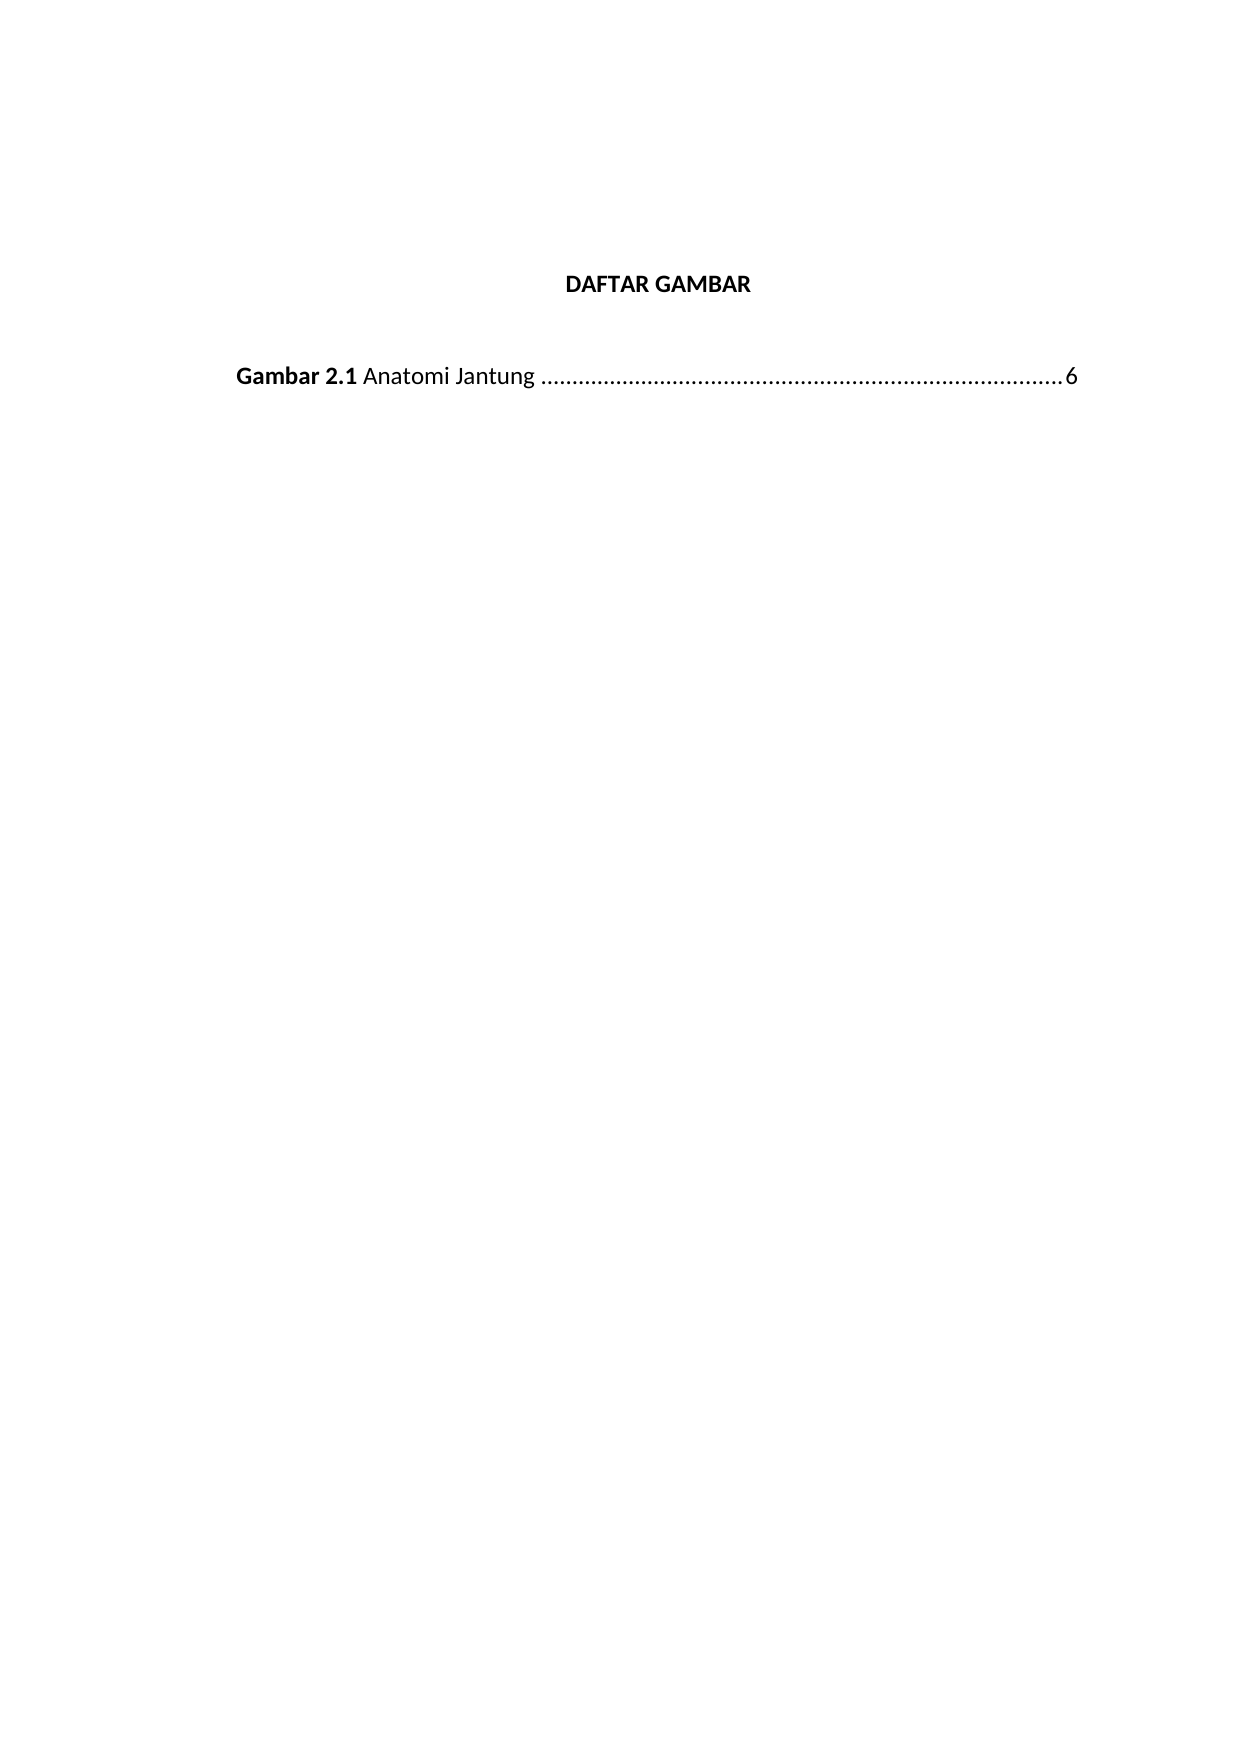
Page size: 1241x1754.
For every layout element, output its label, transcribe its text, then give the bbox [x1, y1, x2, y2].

text DAFTAR GAMBAR [236, 269, 1080, 299]
text Gambar 2.1 Anatomi Jantung 6 [236, 360, 1080, 391]
